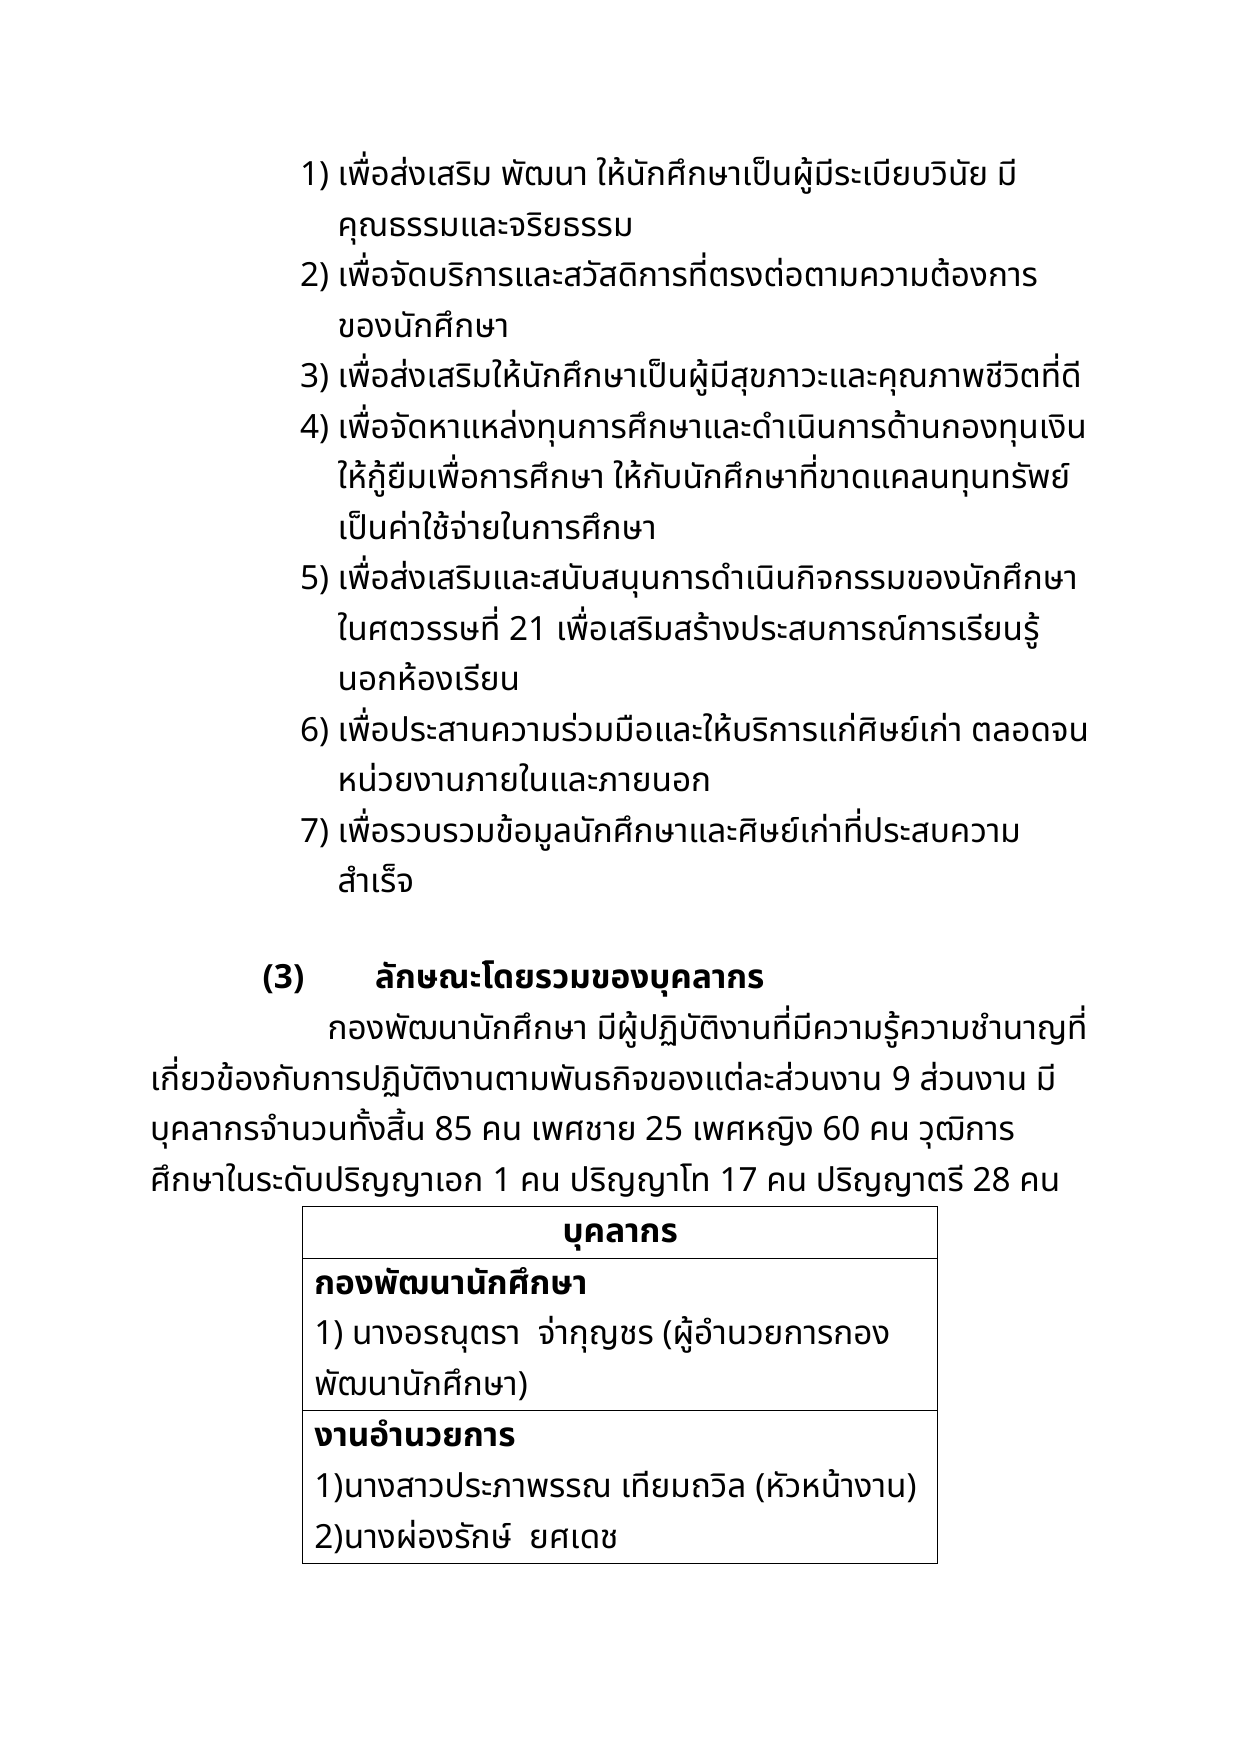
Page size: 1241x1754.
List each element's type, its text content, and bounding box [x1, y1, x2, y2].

table_header บุคลากร [303, 1207, 937, 1258]
list เพื่อส่งเสริม พัฒนา ให้นักศึกษาเป็นผู้มีระเบียบวินัย มีคุณธรรมและจริยธรรม [300, 150, 1090, 251]
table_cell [303, 1411, 937, 1563]
list เพื่อส่งเสริมให้นักศึกษาเป็นผู้มีสุขภาวะและคุณภาพชีวิตที่ดี [300, 352, 1090, 403]
text กองพัฒนานักศึกษา มีผู้ปฏิบัติงานที่มีความรู้ความชำนาญที่เกี่ยวข้องกับการปฏิบัติงานตามพันธกิจของแต่ละส่วนงาน 9 ส่วนงาน มีบุคลากรจำนวนทั้งสิ้น 85 คน เพศชาย 25 เพศหญิง 60 คน วุฒิการศึกษาในระดับปริญญาเอก 1 คน ปริญญาโท 17 คน ปริญญาตรี 28 คน [150, 1004, 1090, 1206]
title เพื่อประสานความร่วมมือและให้บริการแก่ศิษย์เก่า ตลอดจนหน่วยงานภายในและภายนอก [300, 706, 1090, 807]
list เพื่อรวบรวมข้อมูลนักศึกษาและศิษย์เก่าที่ประสบความสำเร็จ [300, 807, 1090, 908]
list เพื่อจัดบริการและสวัสดิการที่ตรงต่อตามความต้องการของนักศึกษา [300, 251, 1090, 352]
list ลักษณะโดยรวมของบุคลากร [262, 953, 1090, 1004]
title เพื่อส่งเสริมและสนับสนุนการดำเนินกิจกรรมของนักศึกษาในศตวรรษที่ 21 เพื่อเสริมสร้างประสบการณ์การเรียนรู้นอกห้องเรียน [300, 554, 1090, 706]
title เพื่อจัดหาแหล่งทุนการศึกษาและดำเนินการด้านกองทุนเงินให้กู้ยืมเพื่อการศึกษา ให้กับนักศึกษาที่ขาดแคลนทุนทรัพย์เป็นค่าใช้จ่ายในการศึกษา [300, 403, 1090, 554]
table_cell กองพัฒนานักศึกษา 1) นางอรณุตรา จ่ากุญชร (ผู้อำนวยการกองพัฒนานักศึกษา) [303, 1259, 937, 1410]
